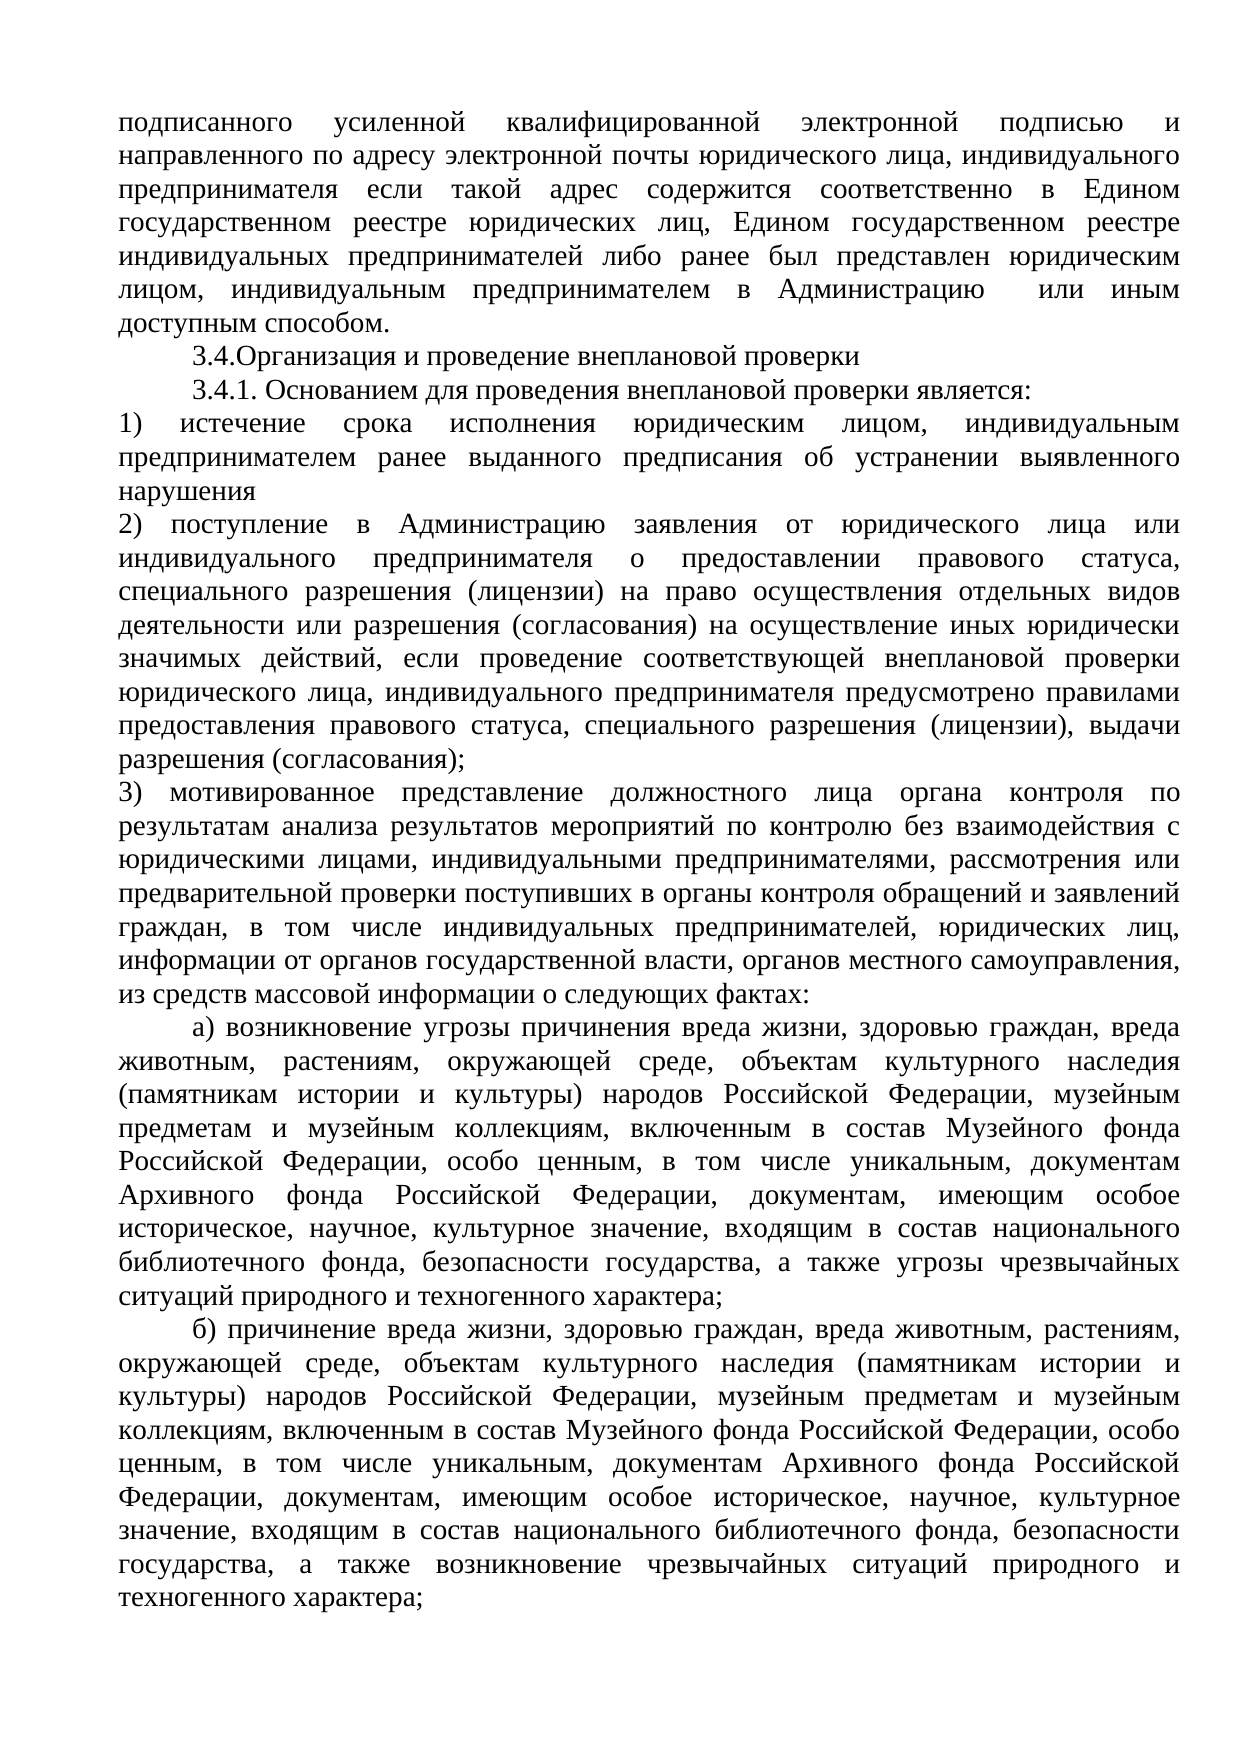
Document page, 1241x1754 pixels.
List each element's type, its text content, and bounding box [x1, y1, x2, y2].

text 1) истечение срока исполнения юридическим лицом, индивидуальным предпринимателем ранее выданного предписания об устранении выявленного нарушения [118, 406, 1181, 506]
text 3.4.1. Основанием для проведения внеплановой проверки является: [118, 372, 1181, 406]
text 3.4.Организация и проведение внеплановой проверки [118, 338, 1181, 372]
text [118, 104, 1181, 338]
text а) возникновение угрозы причинения вреда жизни, здоровью граждан, вреда животным, растениям, окружающей среде, объектам культурного наследия (памятникам истории и культуры) народов Российской Федерации, музейным предметам и музейным коллекциям, включенным в состав Музейного фонда Российской Федерации, особо ценным, в том числе уникальным, документам Архивного фонда Российской Федерации, документам, имеющим особое историческое, научное, культурное значение, входящим в состав национального библиотечного фонда, безопасности государства, а также угрозы чрезвычайных ситуаций природного и техногенного характера; [118, 1009, 1181, 1311]
text 2) поступление в Администрацию заявления от юридического лица или индивидуального предпринимателя о предоставлении правового статуса, специального разрешения (лицензии) на право осуществления отдельных видов деятельности или разрешения (согласования) на осуществление иных юридически значимых действий, если проведение соответствующей внеплановой проверки юридического лица, индивидуального предпринимателя предусмотрено правилами предоставления правового статуса, специального разрешения (лицензии), выдачи разрешения (согласования); [118, 506, 1181, 774]
text 3) мотивированное представление должностного лица органа контроля по результатам анализа результатов мероприятий по контролю без взаимодействия с юридическими лицами, индивидуальными предпринимателями, рассмотрения или предварительной проверки поступивших в органы контроля обращений и заявлений граждан, в том числе индивидуальных предпринимателей, юридических лиц, информации от органов государственной власти, органов местного самоуправления, из средств массовой информации о следующих фактах: [118, 774, 1181, 1009]
text б) причинение вреда жизни, здоровью граждан, вреда животным, растениям, окружающей среде, объектам культурного наследия (памятникам истории и культуры) народов Российской Федерации, музейным предметам и музейным коллекциям, включенным в состав Музейного фонда Российской Федерации, особо ценным, в том числе уникальным, документам Архивного фонда Российской Федерации, документам, имеющим особое историческое, научное, культурное значение, входящим в состав национального библиотечного фонда, безопасности государства, а также возникновение чрезвычайных ситуаций природного и техногенного характера; [118, 1311, 1181, 1613]
